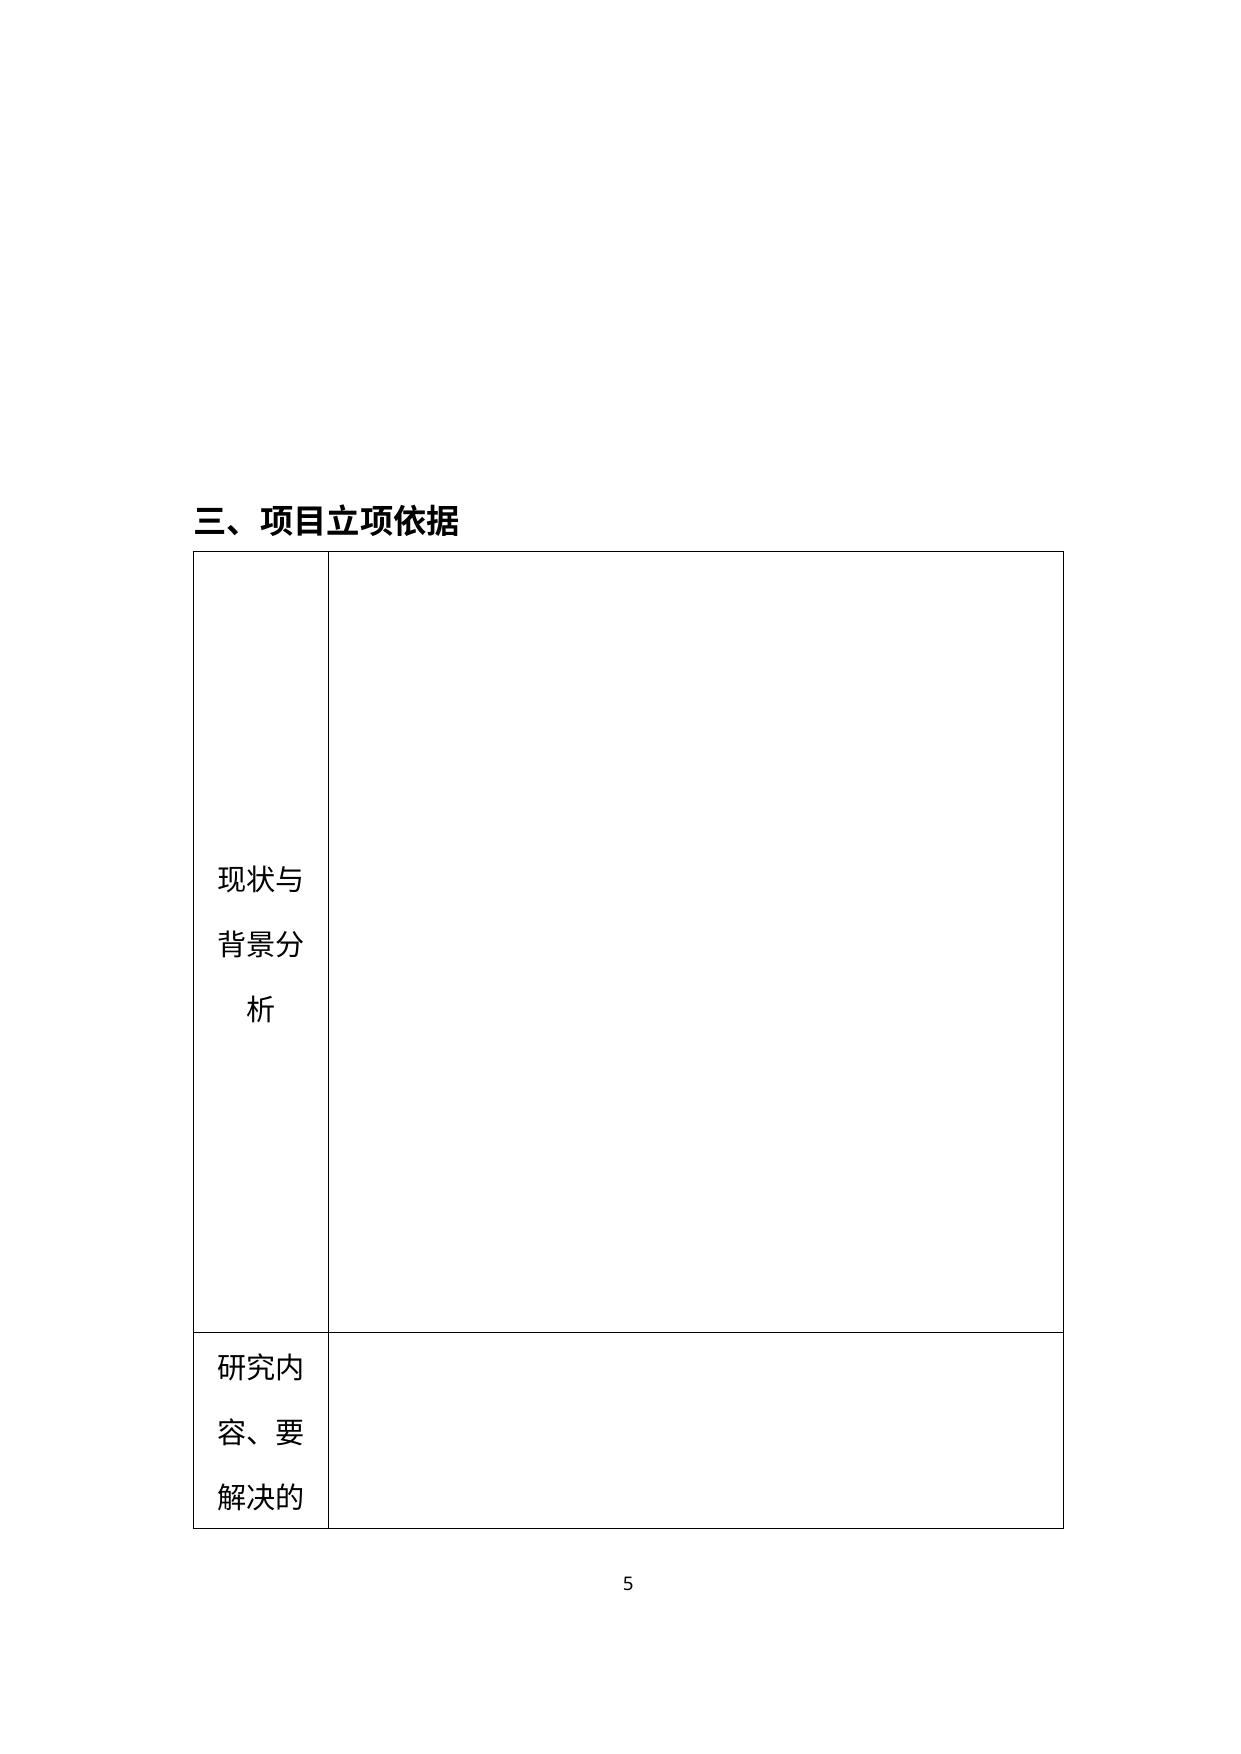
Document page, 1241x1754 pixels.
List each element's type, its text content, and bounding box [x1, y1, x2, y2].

text 三、项目立项依据 [193, 486, 1063, 551]
table_header [329, 552, 1063, 1332]
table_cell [194, 1333, 328, 1528]
table_cell [329, 1333, 1063, 1528]
table_header 现状与背景分析 [194, 552, 328, 1332]
